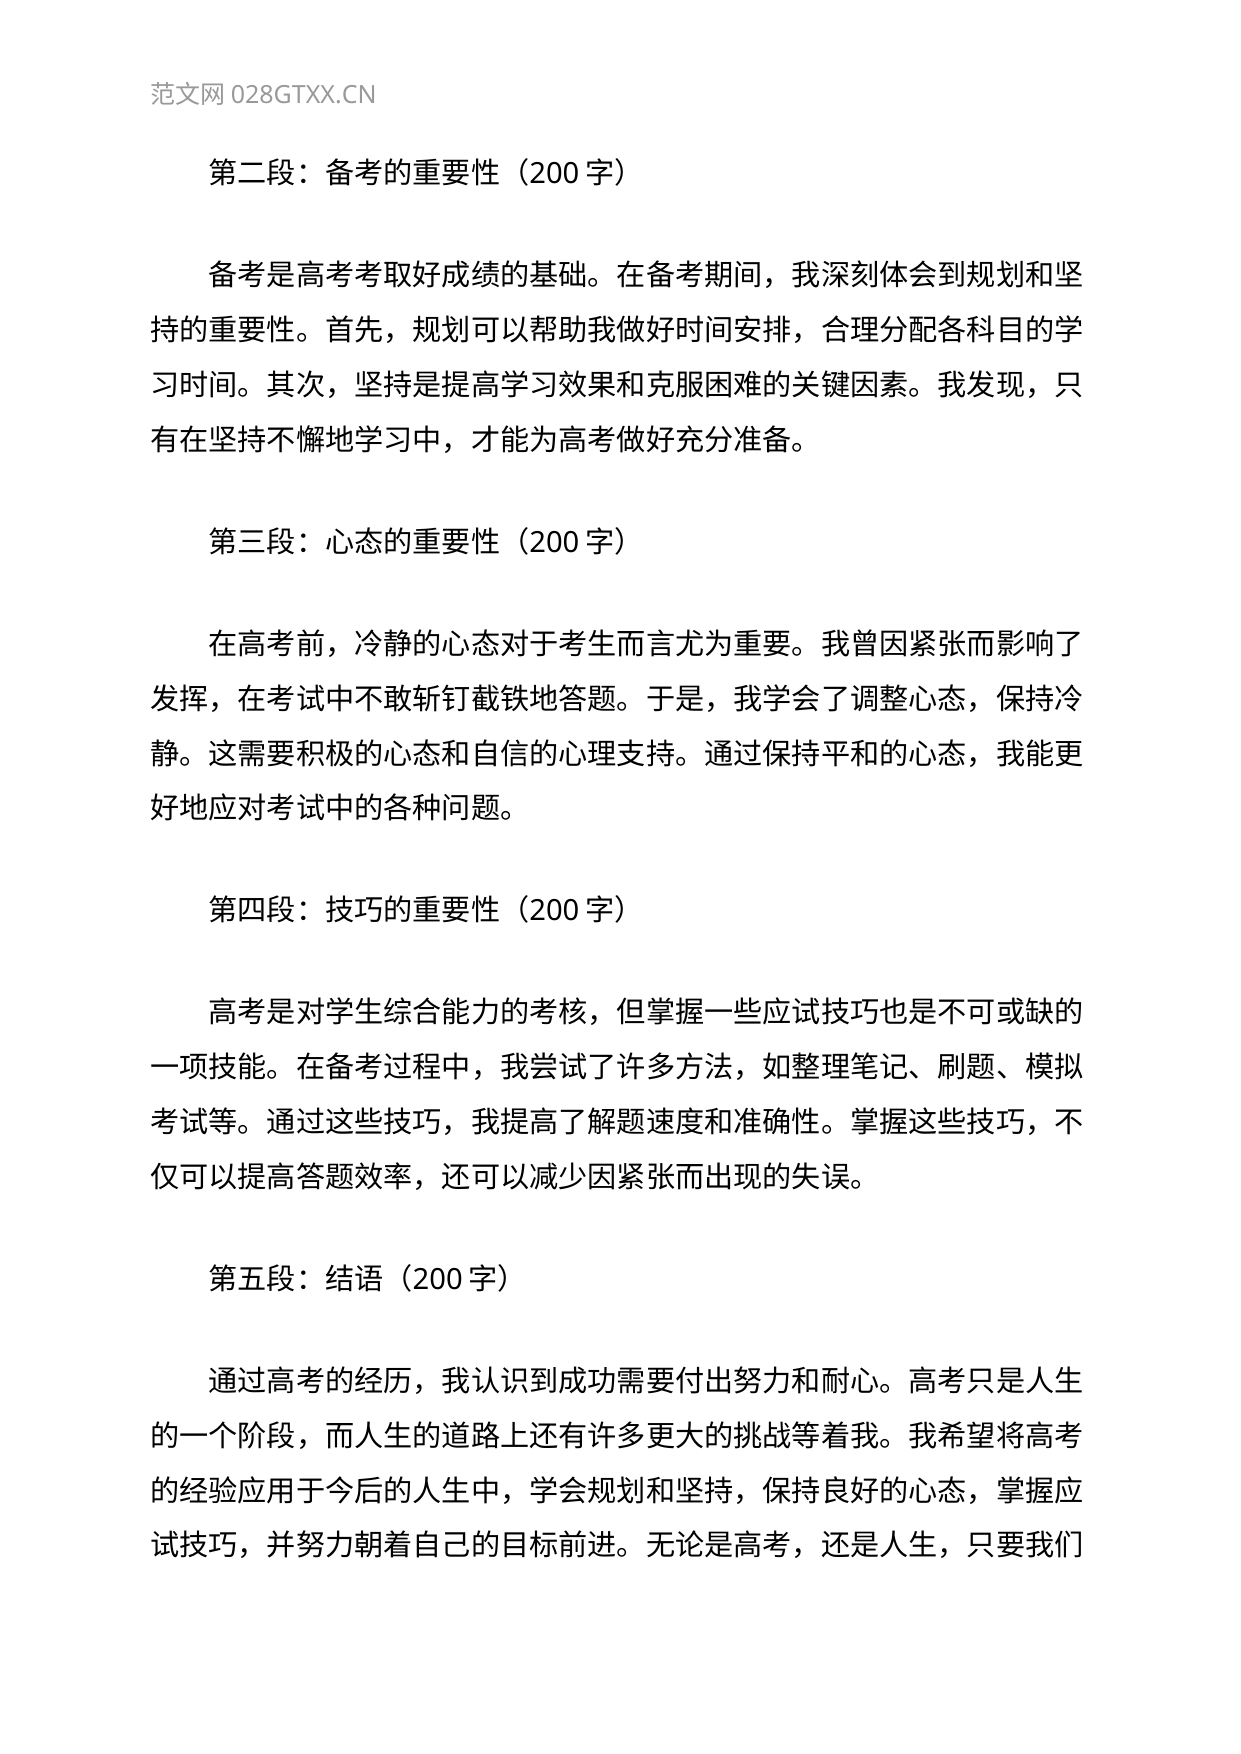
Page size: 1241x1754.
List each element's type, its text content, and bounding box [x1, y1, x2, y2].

text 第五段：结语（200字） [150, 1255, 1090, 1298]
text 第四段：技巧的重要性（200字） [150, 887, 1090, 929]
text 备考是高考考取好成绩的基础。在备考期间，我深刻体会到规划和坚持的重要性。首先，规划可以帮助我做好时间安排，合理分配各科目的学习时间。其次，坚持是提高学习效果和克服困难的关键因素。我发现，只有在坚持不懈地学习中，才能为高考做好充分准备。 [150, 252, 1090, 459]
text 高考是对学生综合能力的考核，但掌握一些应试技巧也是不可或缺的一项技能。在备考过程中，我尝试了许多方法，如整理笔记、刷题、模拟考试等。通过这些技巧，我提高了解题速度和准确性。掌握这些技巧，不仅可以提高答题效率，还可以减少因紧张而出现的失误。 [150, 989, 1090, 1196]
text 第二段：备考的重要性（200字） [150, 150, 1090, 192]
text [150, 1357, 1090, 1564]
text 第三段：心态的重要性（200字） [150, 518, 1090, 561]
text 在高考前，冷静的心态对于考生而言尤为重要。我曾因紧张而影响了发挥，在考试中不敢斩钉截铁地答题。于是，我学会了调整心态，保持冷静。这需要积极的心态和自信的心理支持。通过保持平和的心态，我能更好地应对考试中的各种问题。 [150, 620, 1090, 827]
